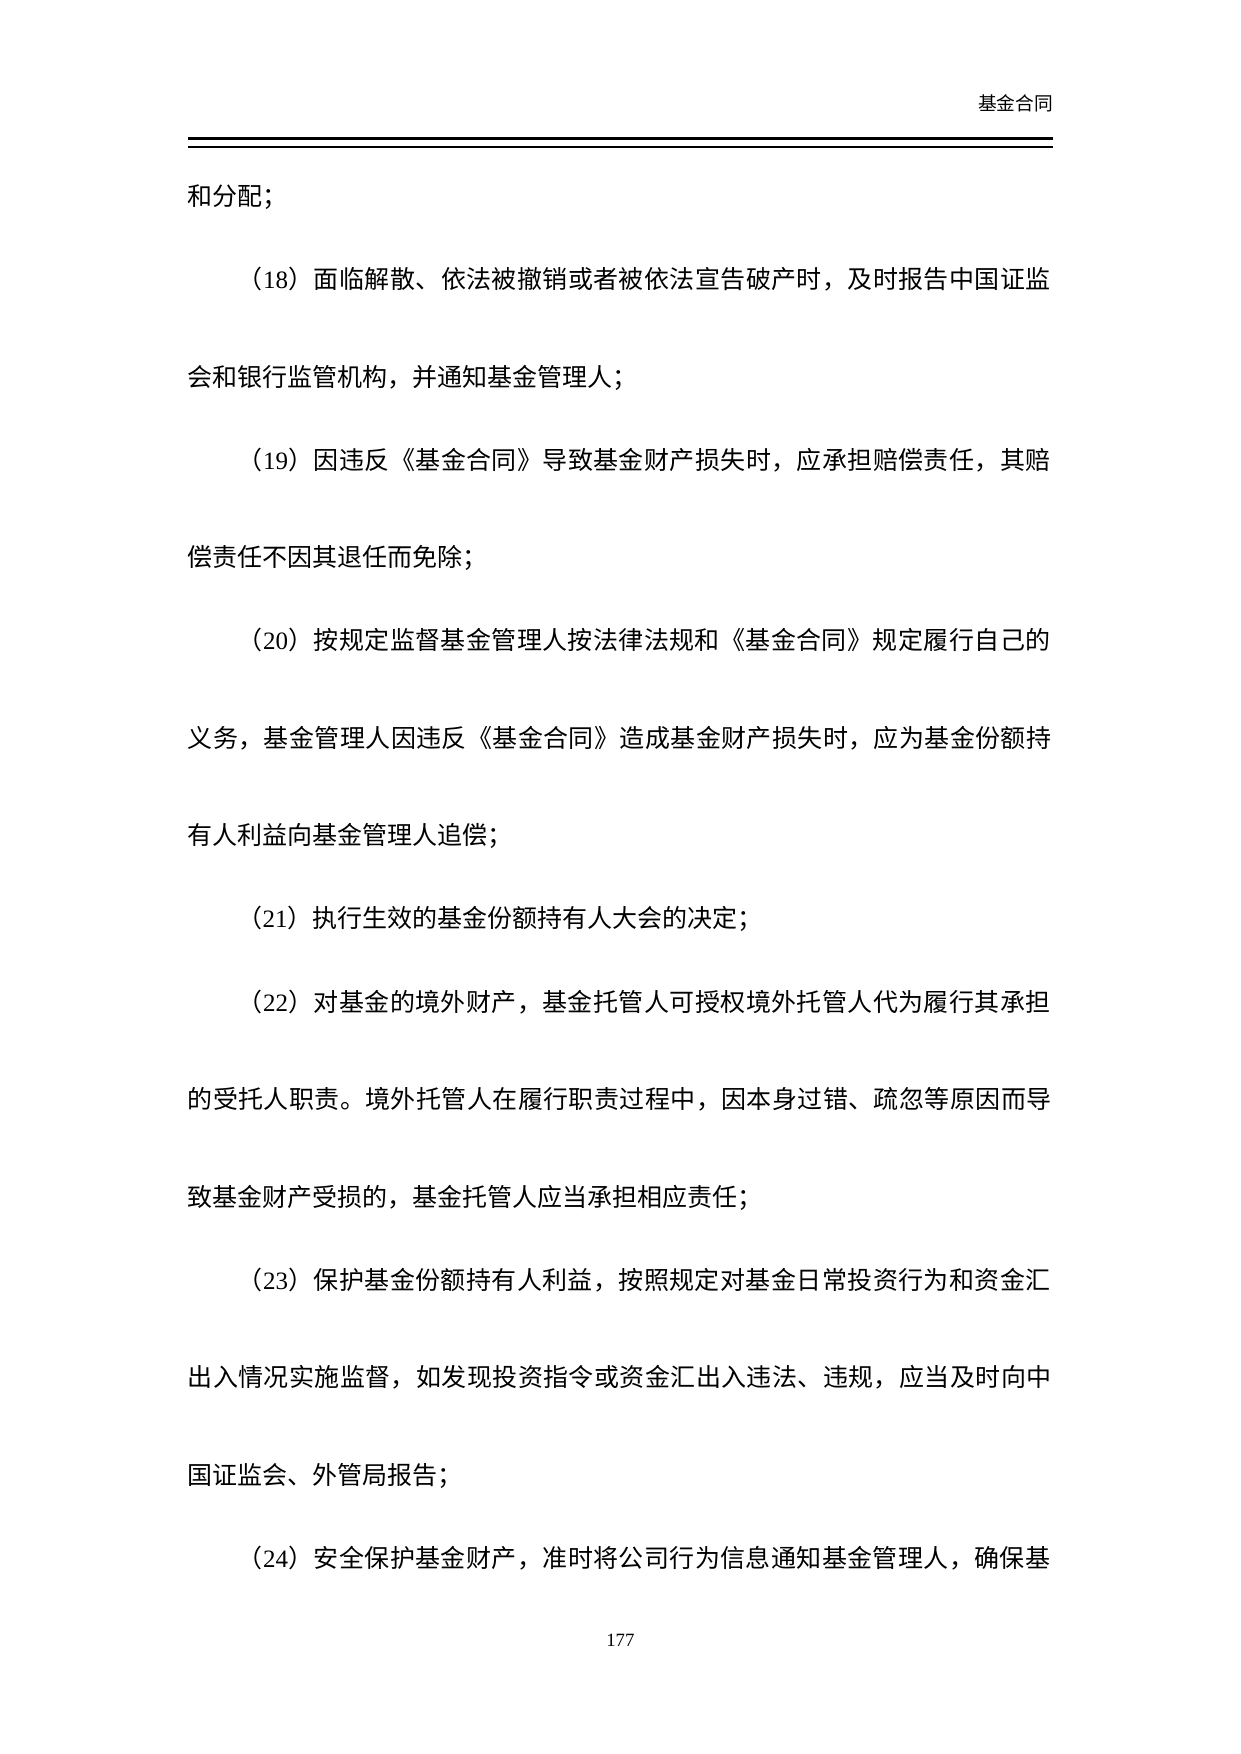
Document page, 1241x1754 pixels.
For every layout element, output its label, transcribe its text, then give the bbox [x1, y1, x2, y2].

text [187, 1524, 1053, 1589]
text （20）按规定监督基金管理人按法律法规和《基金合同》规定履行自己的义务，基金管理人因违反《基金合同》造成基金财产损失时，应为基金份额持有人利益向基金管理人追偿； [187, 606, 1053, 866]
text （23）保护基金份额持有人利益，按照规定对基金日常投资行为和资金汇出入情况实施监督，如发现投资指令或资金汇出入违法、违规，应当及时向中国证监会、外管局报告； [187, 1246, 1053, 1506]
text （22）对基金的境外财产，基金托管人可授权境外托管人代为履行其承担的受托人职责。境外托管人在履行职责过程中，因本身过错、疏忽等原因而导致基金财产受损的，基金托管人应当承担相应责任； [187, 968, 1053, 1228]
text （18）面临解散、依法被撤销或者被依法宣告破产时，及时报告中国证监会和银行监管机构，并通知基金管理人； [187, 245, 1053, 408]
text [187, 162, 1053, 227]
text （21）执行生效的基金份额持有人大会的决定； [187, 884, 1053, 949]
text （19）因违反《基金合同》导致基金财产损失时，应承担赔偿责任，其赔偿责任不因其退任而免除； [187, 426, 1053, 588]
